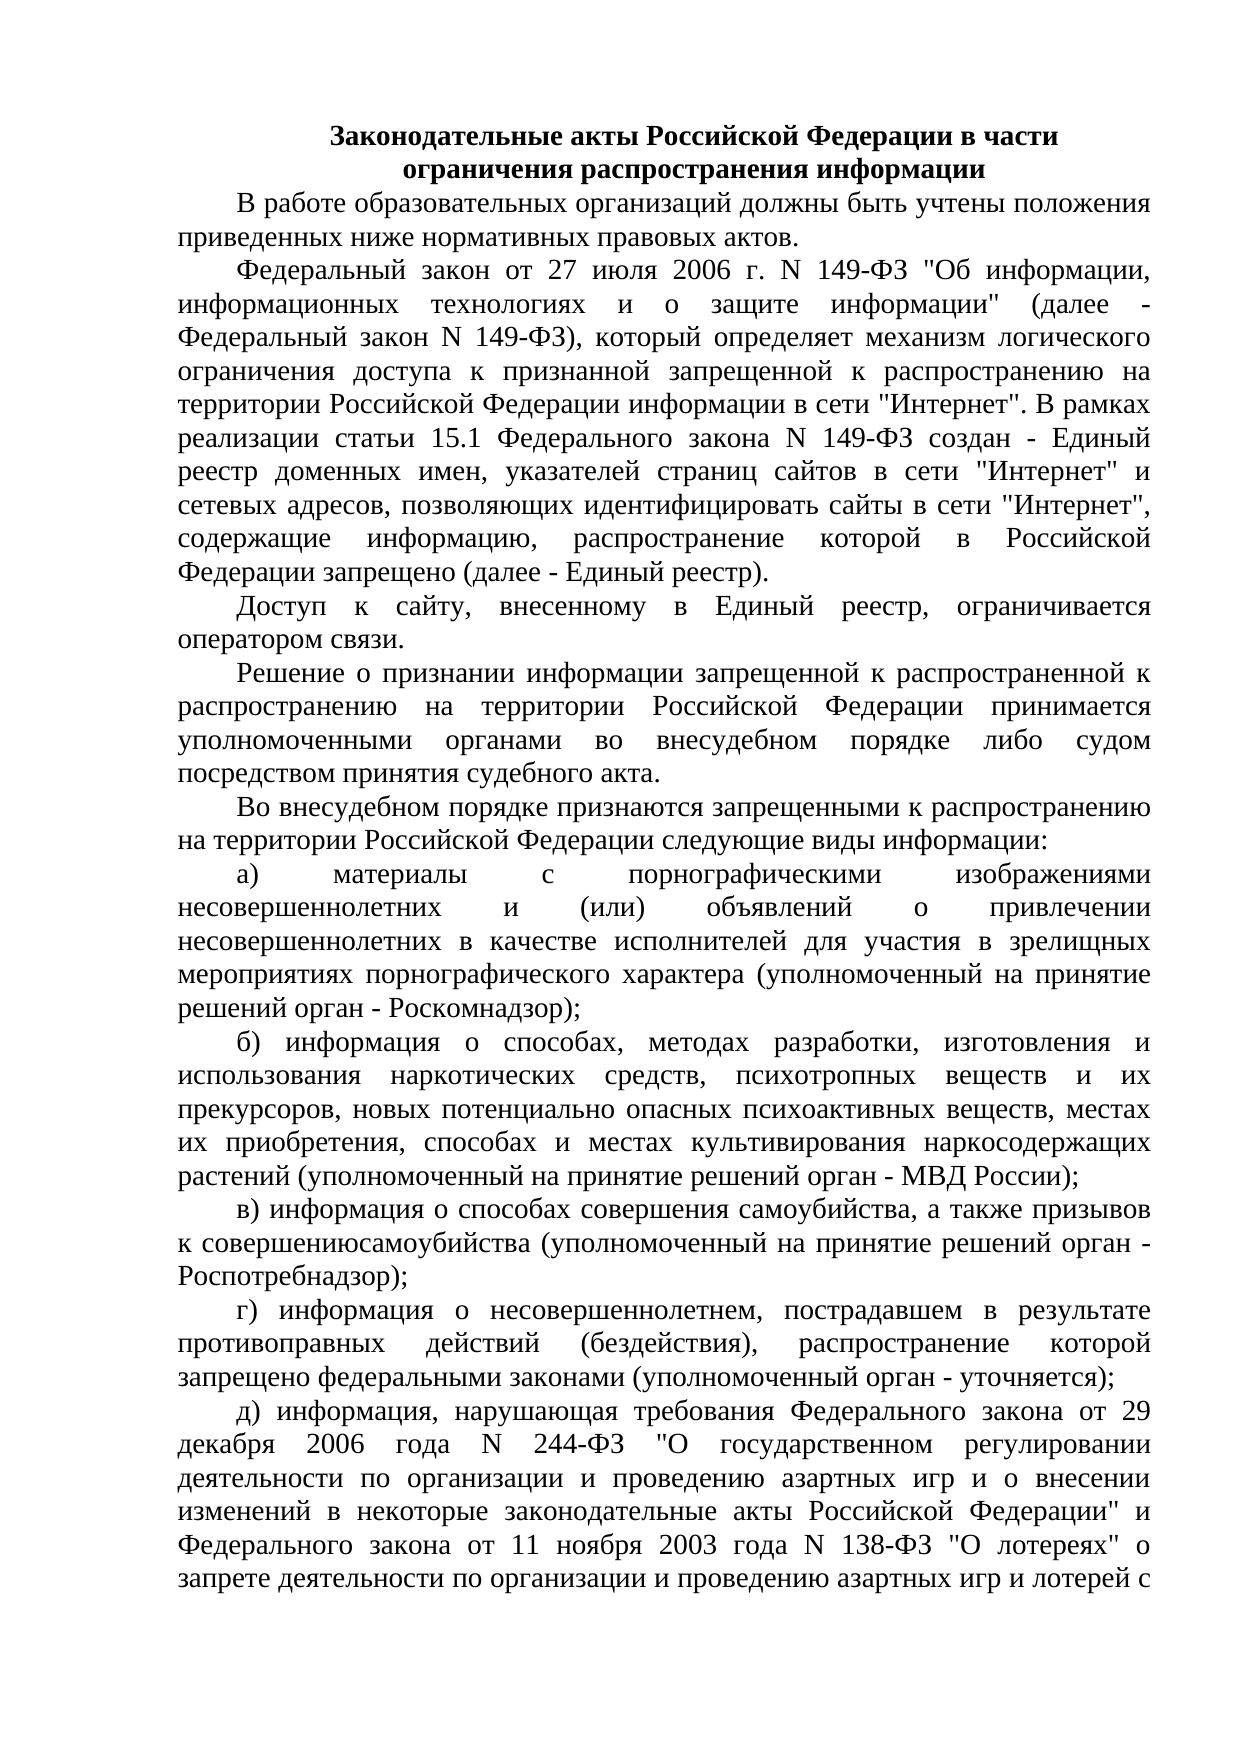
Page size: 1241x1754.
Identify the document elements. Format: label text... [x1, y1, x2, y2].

text в) информация о способах совершения самоубийства, а также призывов к совершениюсамоубийства (уполномоченный на принятие решений орган - Роспотребнадзор); [177, 1191, 1152, 1292]
text В работе образовательных организаций должны быть учтены положения приведенных ниже нормативных правовых актов. [177, 185, 1152, 252]
text Решение о признании информации запрещенной к распространенной к распространению на территории Российской Федерации принимается уполномоченными органами во внесудебном порядке либо судом посредством принятия судебного акта. [177, 655, 1152, 789]
text г) информация о несовершеннолетнем, пострадавшем в результате противоправных действий (бездействия), распространение которой запрещено федеральными законами (уполномоченный орган - уточняется); [177, 1292, 1152, 1393]
text ограничения распространения информации [177, 152, 1152, 185]
text а) материалы с порнографическими изображениями несовершеннолетних и (или) объявлений о привлечении несовершеннолетних в качестве исполнителей для участия в зрелищных мероприятиях порнографического характера (уполномоченный на принятие решений орган - Роскомнадзор); [177, 856, 1152, 1024]
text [177, 1393, 1152, 1594]
text Доступ к сайту, внесенному в Единый реестр, ограничивается оператором связи. [177, 588, 1152, 655]
text Во внесудебном порядке признаются запрещенными к распространению на территории Российской Федерации следующие виды информации: [177, 789, 1152, 856]
text Законодательные акты Российской Федерации в части [177, 118, 1152, 152]
text Федеральный закон от 27 июля 2006 г. N 149-ФЗ "Об информации, информационных технологиях и о защите информации" (далее - Федеральный закон N 149-ФЗ), который определяет механизм логического ограничения доступа к признанной запрещенной к распространению на территории Российской Федерации информации в сети "Интернет". В рамках реализации статьи 15.1 Федерального закона N 149-ФЗ создан - Единый реестр доменных имен, указателей страниц сайтов в сети "Интернет" и сетевых адресов, позволяющих идентифицировать сайты в сети "Интернет", содержащие информацию, распространение которой в Российской Федерации запрещено (далее - Единый реестр). [177, 252, 1152, 588]
text б) информация о способах, методах разработки, изготовления и использования наркотических средств, психотропных веществ и их прекурсоров, новых потенциально опасных психоактивных веществ, местах их приобретения, способах и местах культивирования наркосодержащих растений (уполномоченный на принятие решений орган - МВД России); [177, 1024, 1152, 1191]
